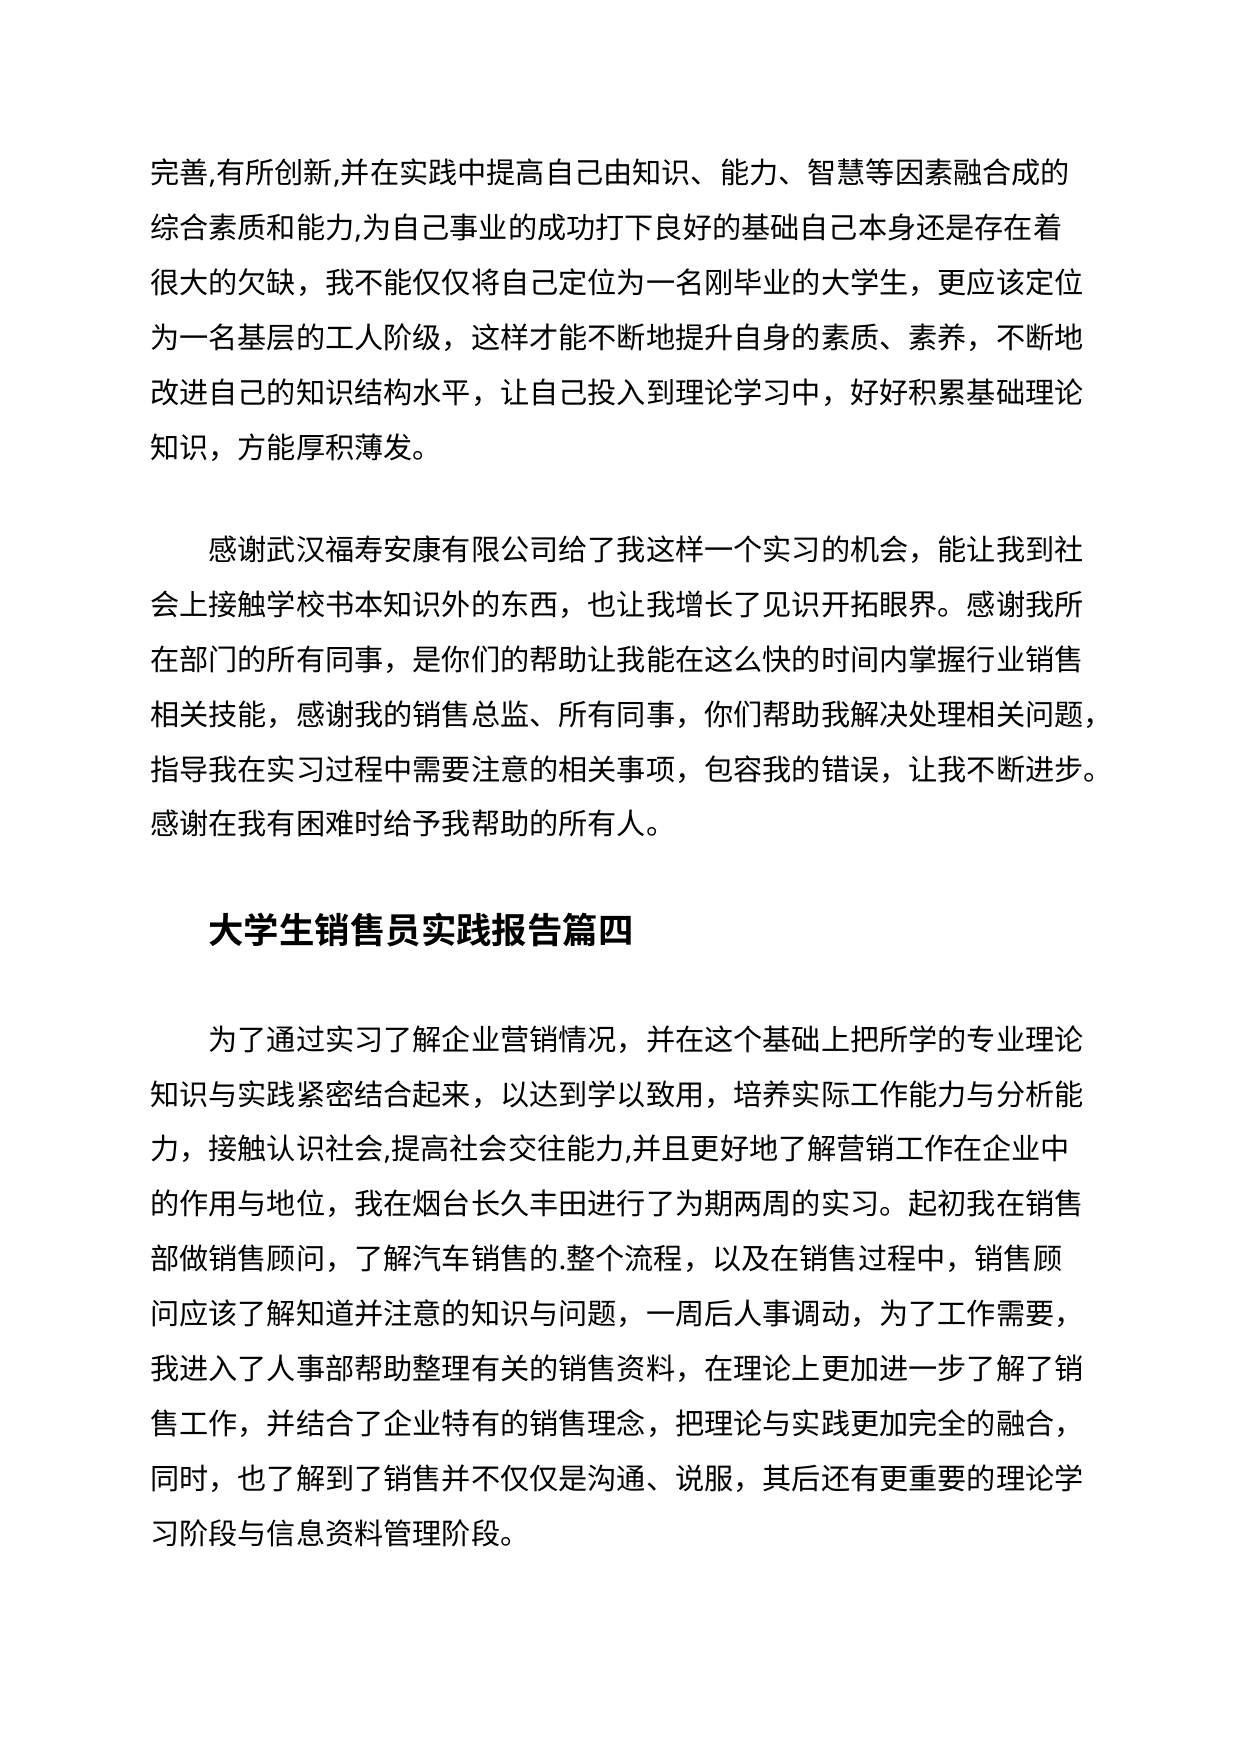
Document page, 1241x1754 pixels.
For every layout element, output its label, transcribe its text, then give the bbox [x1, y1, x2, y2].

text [150, 150, 1090, 467]
text 大学生销售员实践报告篇四 [150, 903, 1090, 954]
text 感谢武汉福寿安康有限公司给了我这样一个实习的机会，能让我到社会上接触学校书本知识外的东西，也让我增长了见识开拓眼界。感谢我所在部门的所有同事，是你们的帮助让我能在这么快的时间内掌握行业销售相关技能，感谢我的销售总监、所有同事，你们帮助我解决处理相关问题，指导我在实习过程中需要注意的相关事项，包容我的错误，让我不断进步。感谢在我有困难时给予我帮助的所有人。 [150, 526, 1090, 843]
text 为了通过实习了解企业营销情况，并在这个基础上把所学的专业理论知识与实践紧密结合起来，以达到学以致用，培养实际工作能力与分析能力，接触认识社会,提高社会交往能力,并且更好地了解营销工作在企业中的作用与地位，我在烟台长久丰田进行了为期两周的实习。起初我在销售部做销售顾问，了解汽车销售的.整个流程，以及在销售过程中，销售顾问应该了解知道并注意的知识与问题，一周后人事调动，为了工作需要，我进入了人事部帮助整理有关的销售资料，在理论上更加进一步了解了销售工作，并结合了企业特有的销售理念，把理论与实践更加完全的融合，同时，也了解到了销售并不仅仅是沟通、说服，其后还有更重要的理论学习阶段与信息资料管理阶段。 [150, 1016, 1090, 1553]
